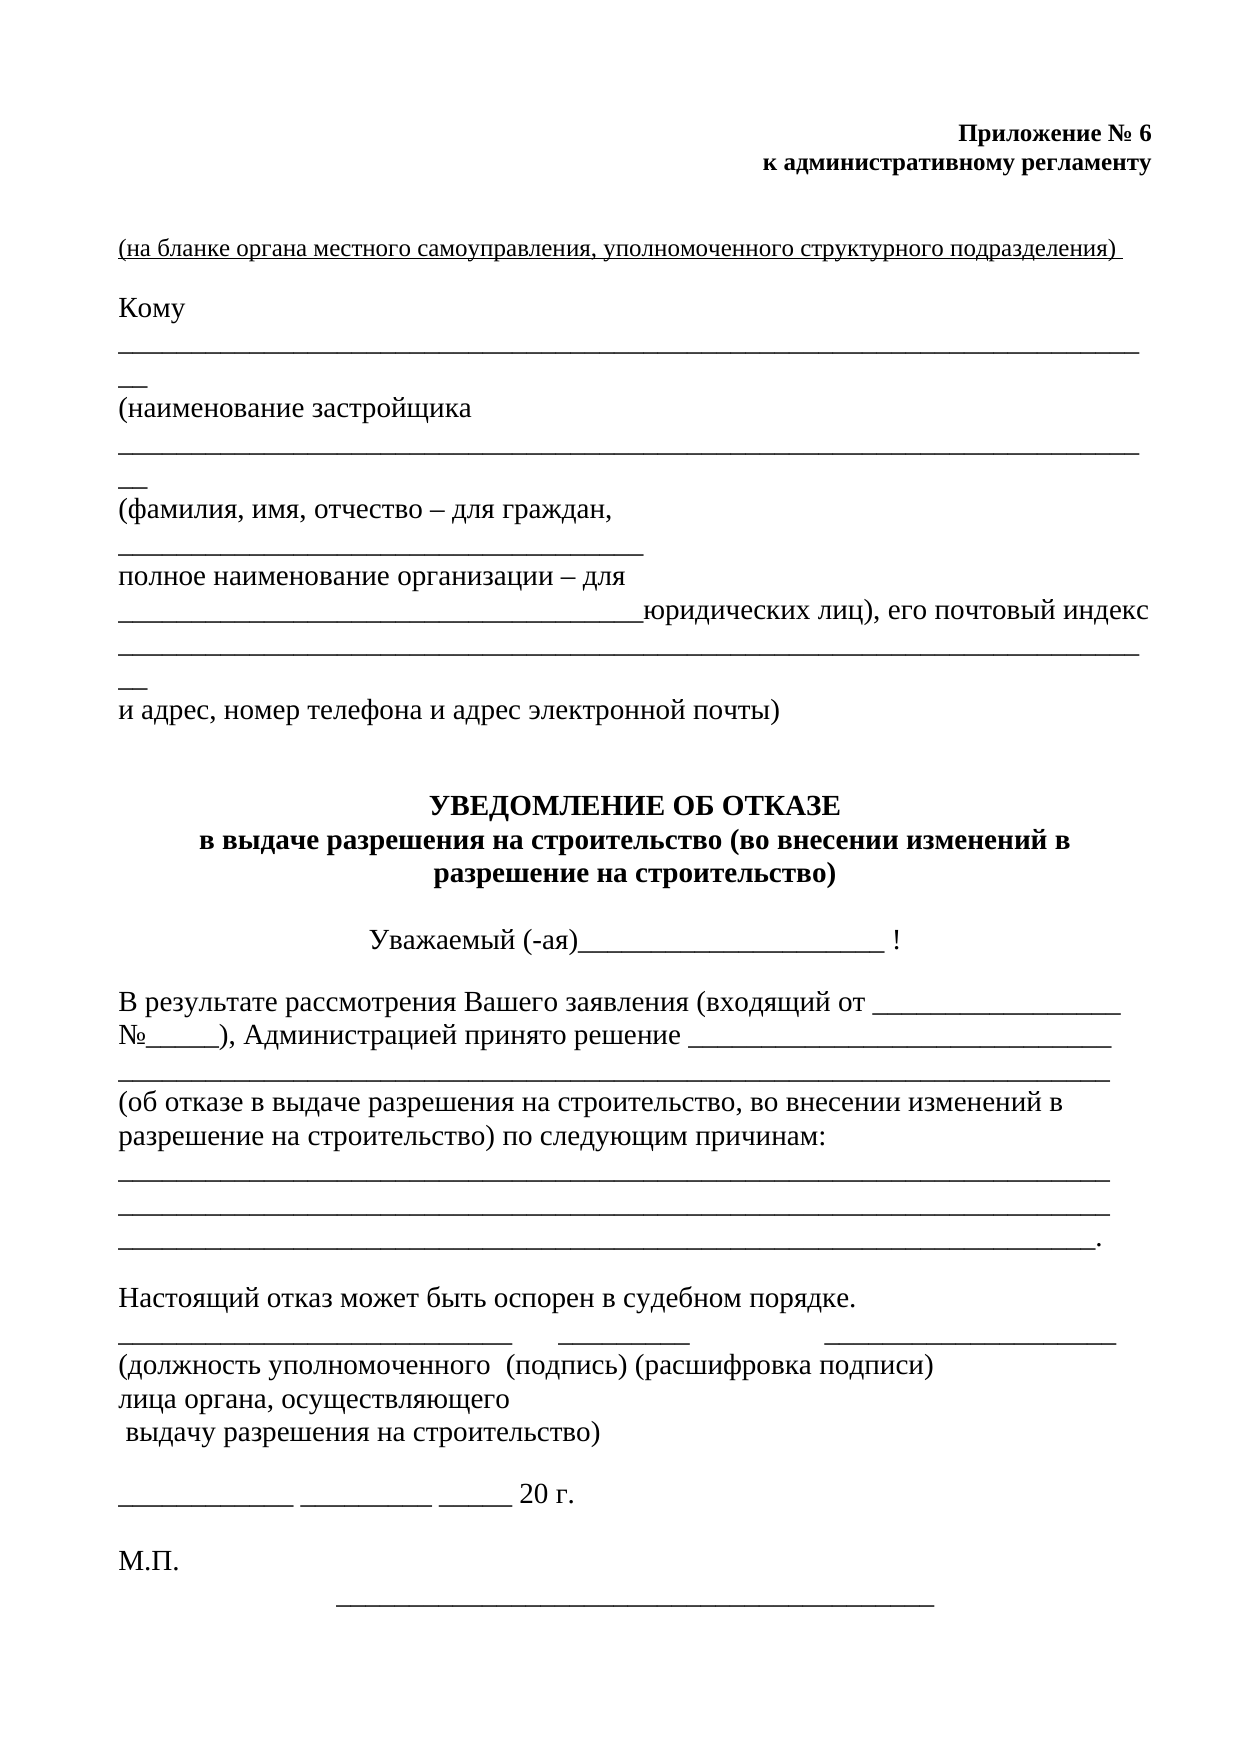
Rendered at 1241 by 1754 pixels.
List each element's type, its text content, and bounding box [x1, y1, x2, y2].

text полное наименование организации – для [118, 558, 1152, 592]
text ____________________________________юридических лиц), его почтовый индекс ________________________________________________________________________ [118, 592, 1152, 692]
text лица органа, осуществляющего [118, 1381, 1152, 1414]
text ____________ _________ _____ 20 г. [118, 1476, 1152, 1509]
text (должность уполномоченного (подпись) (расшифровка подписи) [118, 1347, 1152, 1381]
text (фамилия, имя, отчество – для граждан, [118, 491, 1152, 525]
text В результате рассмотрения Вашего заявления (входящий от _________________ №_____), Администрацией принято решение _____________________________ ____________________________________________________________________ (об отказе в выдаче разрешения на строительство, во внесении изменений в разрешение на строительство) по следующим причинам: ____________________________________________________________________ ____________________________________________________________________ ___________________________________________________________________. [118, 984, 1152, 1252]
text Настоящий отказ может быть оспорен в судебном порядке. [118, 1280, 1152, 1314]
text ________________________________________________________________________ [118, 424, 1152, 491]
text Приложение № 6 [118, 118, 1152, 147]
text Кому [118, 290, 1152, 323]
text _________________________________________ [118, 1577, 1152, 1610]
text выдачу разрешения на строительство) [118, 1414, 1152, 1448]
text М.П. [118, 1543, 1152, 1577]
text УВЕДОМЛЕНИЕ ОБ ОТКАЗЕ [118, 788, 1152, 822]
text и адрес, номер телефона и адрес электронной почты) [118, 692, 1152, 726]
text в выдаче разрешения на строительство (во внесении изменений в разрешение на строительство) [118, 822, 1152, 889]
text (на бланке органа местного самоуправления, уполномоченного структурного подразделения) [118, 233, 1152, 262]
text ___________________________ _________ ____________________ [118, 1314, 1152, 1347]
text (наименование застройщика [118, 391, 1152, 424]
text ________________________________________________________________________ [118, 323, 1152, 391]
text к административному регламенту [118, 147, 1152, 176]
text Уважаемый (-ая)_____________________ ! [118, 922, 1152, 956]
text ____________________________________ [118, 525, 1152, 558]
